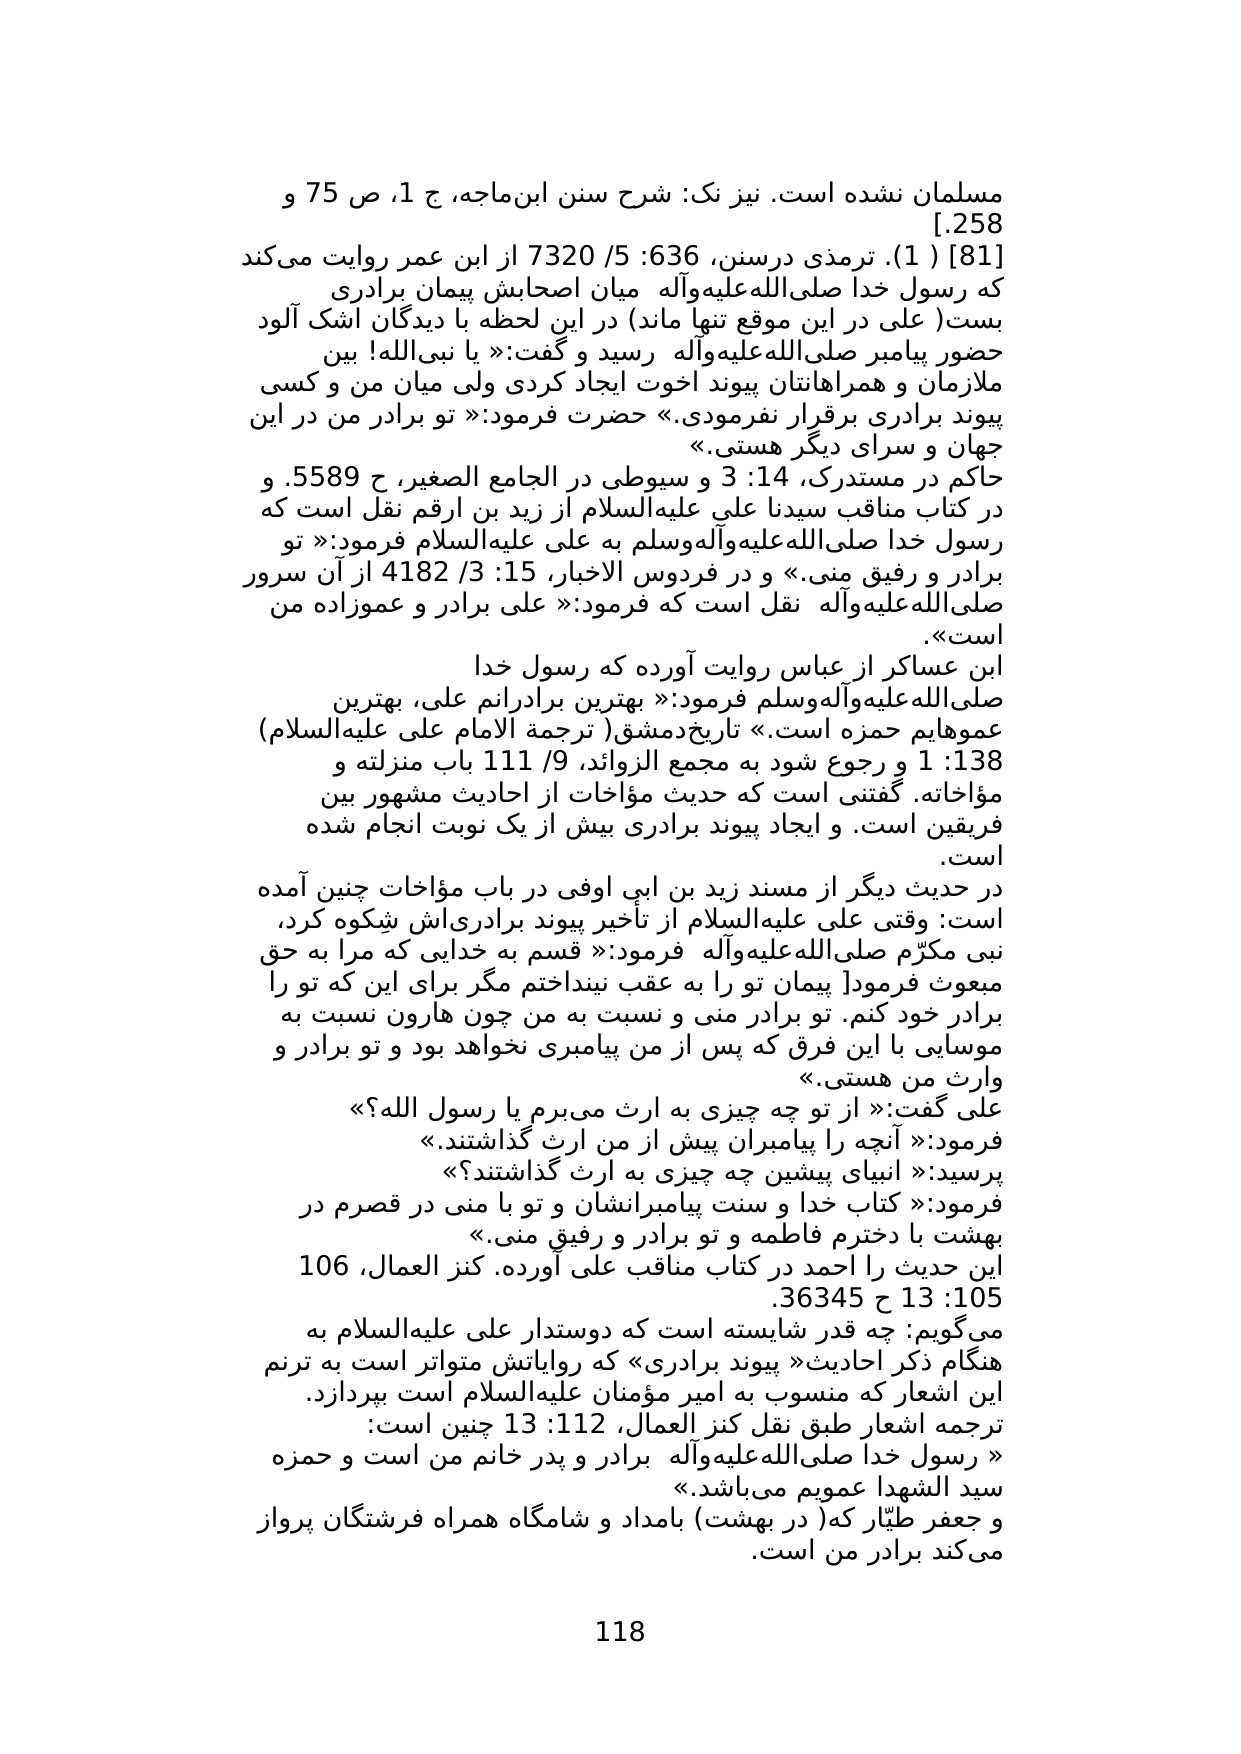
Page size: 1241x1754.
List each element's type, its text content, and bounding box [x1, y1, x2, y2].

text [236, 177, 1004, 240]
text در حدیث دیگر از مسند زید بن ابی اوفی در باب مؤاخات چنین آمده است: وقتی علی علیه‌السلام از تأخیر پیوند برادری‌اش شِکوه کرد، نبی مکرّم صلى‌الله‌عليه‌وآله فرمود:« قسم به خدایی که مرا به حق مبعوث فرمود[ پیمان تو را به عقب نینداختم مگر برای این که تو را برادر خود کنم. تو برادر منی و نسبت به من چون هارون نسبت به موسایی با این فرق که پس از من پیامبری نخواهد بود و تو برادر و وارث من هستی.» [236, 872, 1004, 1092]
text فرمود:« کتاب خدا و سنت پیامبرانشان و تو با منی در قصرم در بهشت با دخترم فاطمه و تو برادر و رفیق منی.» [236, 1187, 1004, 1250]
text [81] ( 1). ترمذی درسنن، 636: 5/ 7320 از ابن عمر روایت می‌کند که رسول خدا صلى‌الله‌عليه‌وآله میان اصحابش پیمان برادری بست( علی در این موقع تنها ماند) در این لحظه با دیدگان اشک آلود حضور پیامبر صلى‌الله‌عليه‌وآله رسید و گفت:« یا نبی‌الله! بین ملازمان و همراهانتان پیوند اخوت ایجاد کردی ولی میان من و کسی پیوند برادری برقرار نفرمودی.» حضرت فرمود:« تو برادر من در این جهان و سرای دیگر هستی.» [236, 240, 1004, 461]
text پرسید:« انبیای پیشین چه چیزی به ارث گذاشتند؟» [236, 1156, 1004, 1187]
text « رسول خدا صلى‌الله‌عليه‌وآله برادر و پدر خانم من است و حمزه سید الشهدا عمویم می‌باشد.» [236, 1440, 1004, 1503]
text می‌گویم: چه قدر شایسته است که دوستدار علی علیه‌السلام به هنگام ذکر احادیث« پیوند برادری» که روایاتش متواتر است به ترنم این اشعار که منسوب به امیر مؤمنان علیه‌السلام است بپردازد. ترجمه اشعار طبق نقل کنز العمال، 112: 13 چنین است: [236, 1313, 1004, 1440]
text فرمود:« آنچه را پیامبران پیش از من ارث گذاشتند.» [236, 1124, 1004, 1156]
text این حدیث را احمد در کتاب مناقب علی آورده. کنز العمال، 106 105: 13 ح 36345. [236, 1250, 1004, 1313]
text ابن عساکر از عباس روایت آورده که رسول خدا صلى‌الله‌عليه‌وآله‌وسلم فرمود:« بهترین برادرانم علی، بهترین عموهایم حمزه است.» تاریخ‌دمشق( ترجمة الامام علی علیه‌السلام) 138: 1 و رجوع شود به مجمع الزوائد، 9/ 111 باب منزلته و مؤاخاته. گفتنی است که حدیث مؤاخات از احادیث مشهور بین فریقین است. و ایجاد پیوند برادری بیش از یک نوبت انجام شده است. [236, 651, 1004, 872]
text و جعفر طیّار که( در بهشت) بامداد و شامگاه همراه فرشتگان پرواز می‌کند برادر من است. [236, 1503, 1004, 1566]
text حاکم در مستدرک، 14: 3 و سیوطی در الجامع الصغیر، ح 5589. و در کتاب مناقب سیدنا علی علیه‌السلام از زید بن ارقم نقل است که رسول خدا صلى‌الله‌عليه‌وآله‌وسلم به علی علیه‌السلام فرمود:« تو برادر و رفیق منی.» و در فردوس الاخبار، 15: 3/ 4182 از آن سرور صلى‌الله‌عليه‌وآله نقل است که فرمود:« علی برادر و عموزاده من است». [236, 461, 1004, 651]
text علی گفت:« از تو چه چیزی به ارث می‌برم یا رسول الله؟» [236, 1092, 1004, 1124]
